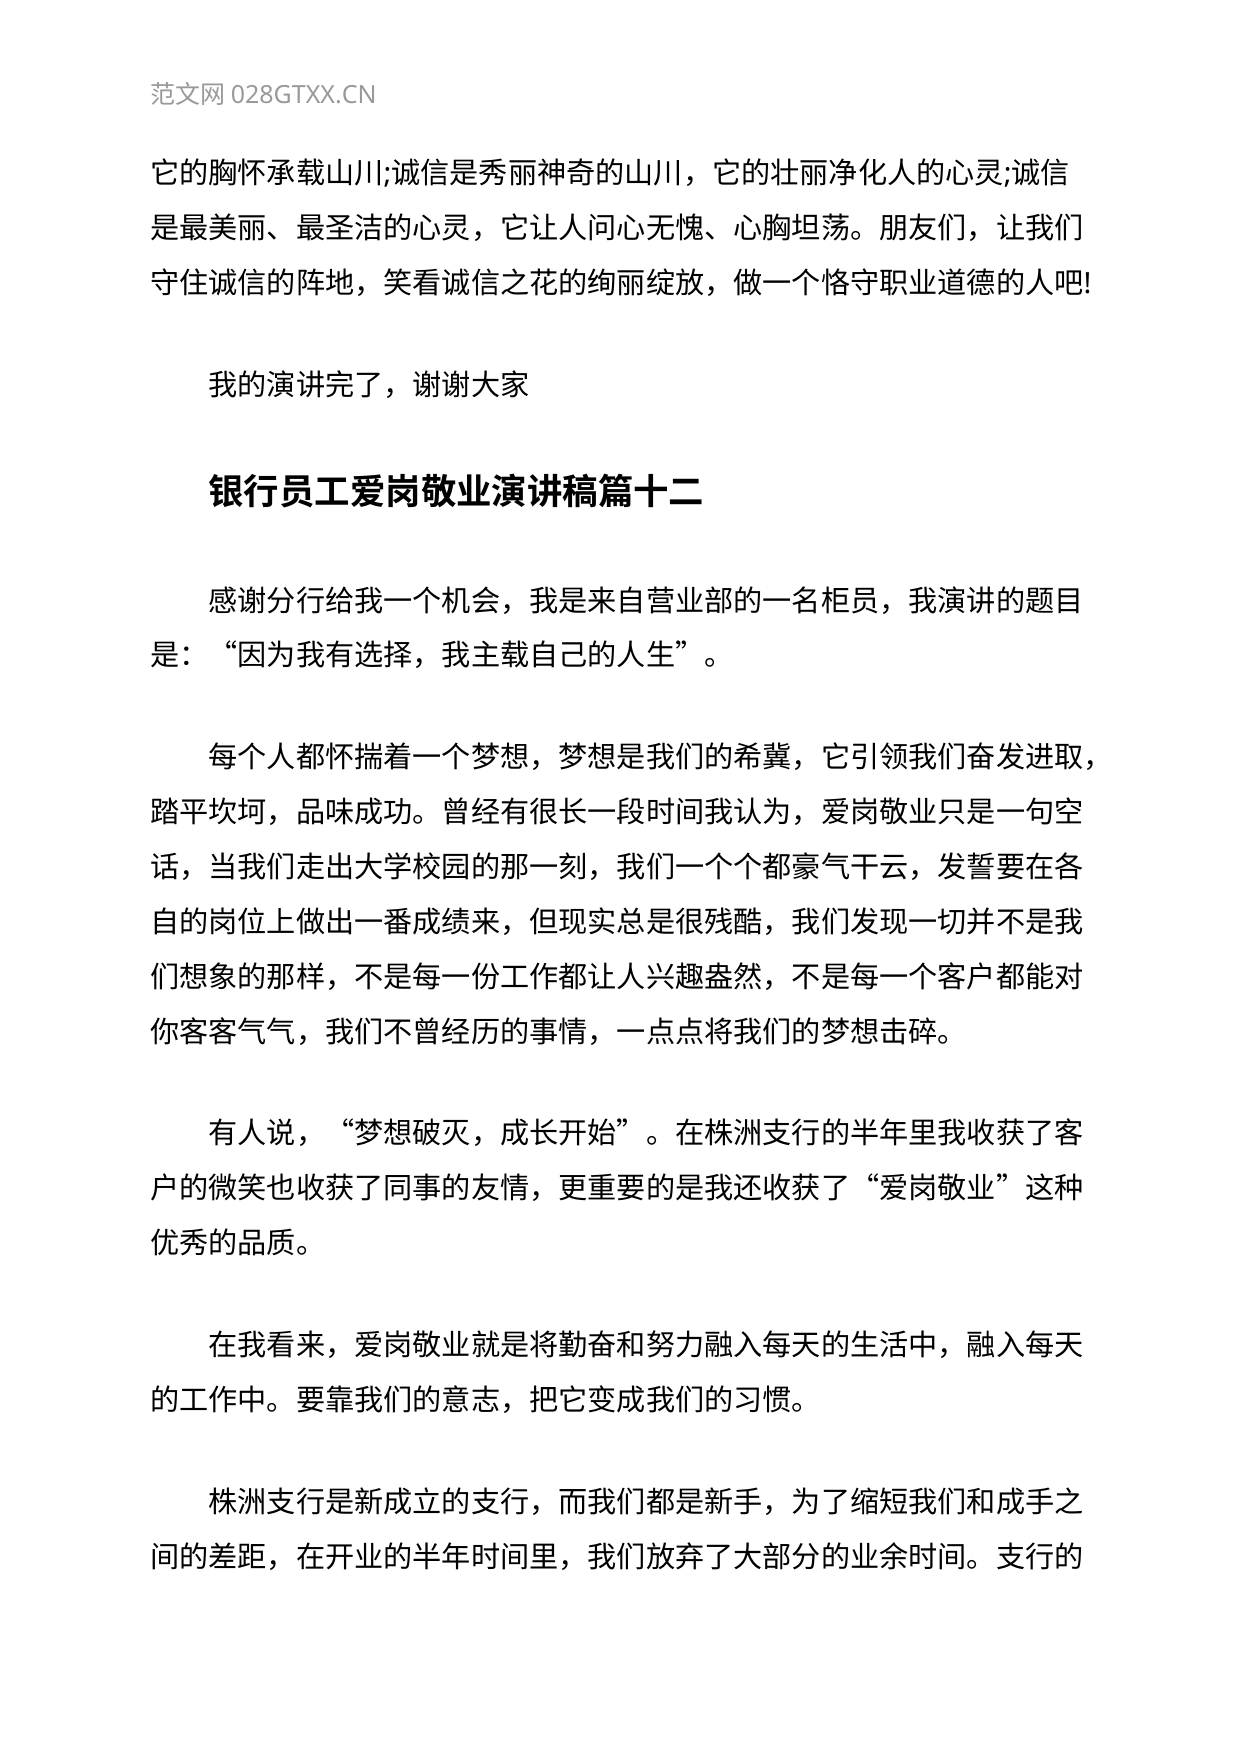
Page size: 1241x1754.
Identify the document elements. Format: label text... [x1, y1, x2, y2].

text 有人说，“梦想破灭，成长开始”。在株洲支行的半年里我收获了客户的微笑也收获了同事的友情，更重要的是我还收获了“爱岗敬业”这种优秀的品质。 [150, 1110, 1090, 1262]
text 我的演讲完了，谢谢大家 [150, 362, 1090, 404]
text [150, 1478, 1090, 1575]
text 感谢分行给我一个机会，我是来自营业部的一名柜员，我演讲的题目是：“因为我有选择，我主载自己的人生”。 [150, 577, 1090, 674]
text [150, 150, 1090, 302]
text 在我看来，爱岗敬业就是将勤奋和努力融入每天的生活中，融入每天的工作中。要靠我们的意志，把它变成我们的习惯。 [150, 1322, 1090, 1419]
text 每个人都怀揣着一个梦想，梦想是我们的希冀，它引领我们奋发进取，踏平坎坷，品味成功。曾经有很长一段时间我认为，爱岗敬业只是一句空话，当我们走出大学校园的那一刻，我们一个个都豪气干云，发誓要在各自的岗位上做出一番成绩来，但现实总是很残酷，我们发现一切并不是我们想象的那样，不是每一份工作都让人兴趣盎然，不是每一个客户都能对你客客气气，我们不曾经历的事情，一点点将我们的梦想击碎。 [150, 734, 1090, 1051]
text 银行员工爱岗敬业演讲稿篇十二 [150, 464, 1090, 515]
